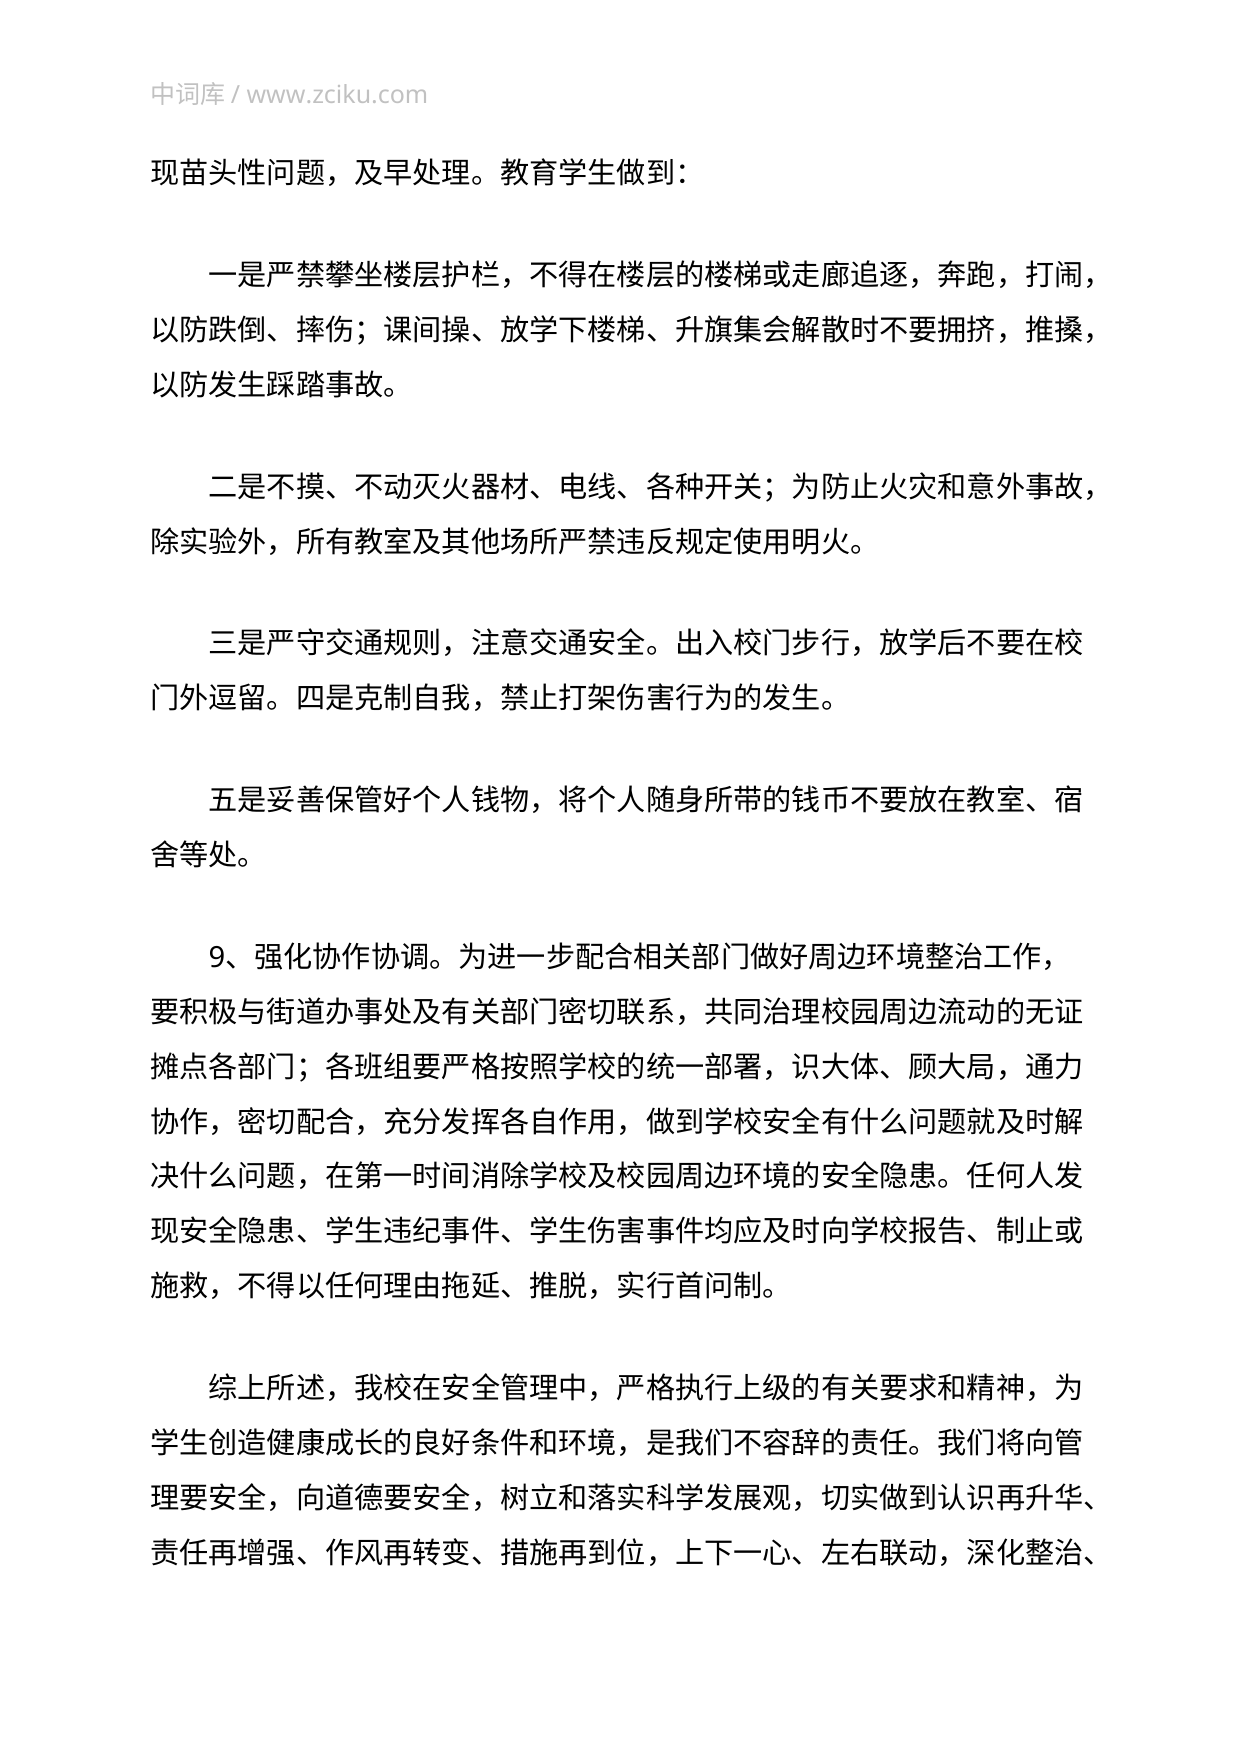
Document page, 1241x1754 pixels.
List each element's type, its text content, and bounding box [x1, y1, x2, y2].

text 一是严禁攀坐楼层护栏，不得在楼层的楼梯或走廊追逐，奔跑，打闹，以防跌倒、摔伤；课间操、放学下楼梯、升旗集会解散时不要拥挤，推搡，以防发生踩踏事故。 [150, 252, 1090, 404]
text 五是妥善保管好个人钱物，将个人随身所带的钱币不要放在教室、宿舍等处。 [150, 777, 1090, 874]
text 9、强化协作协调。为进一步配合相关部门做好周边环境整治工作，要积极与街道办事处及有关部门密切联系，共同治理校园周边流动的无证摊点各部门；各班组要严格按照学校的统一部署，识大体、顾大局，通力协作，密切配合，充分发挥各自作用，做到学校安全有什么问题就及时解决什么问题，在第一时间消除学校及校园周边环境的安全隐患。任何人发现安全隐患、学生违纪事件、学生伤害事件均应及时向学校报告、制止或施救，不得以任何理由拖延、推脱，实行首问制。 [150, 933, 1090, 1305]
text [150, 1364, 1090, 1572]
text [150, 150, 1090, 192]
text 三是严守交通规则，注意交通安全。出入校门步行，放学后不要在校门外逗留。四是克制自我，禁止打架伤害行为的发生。 [150, 620, 1090, 717]
text 二是不摸、不动灭火器材、电线、各种开关；为防止火灾和意外事故，除实验外，所有教室及其他场所严禁违反规定使用明火。 [150, 463, 1090, 561]
